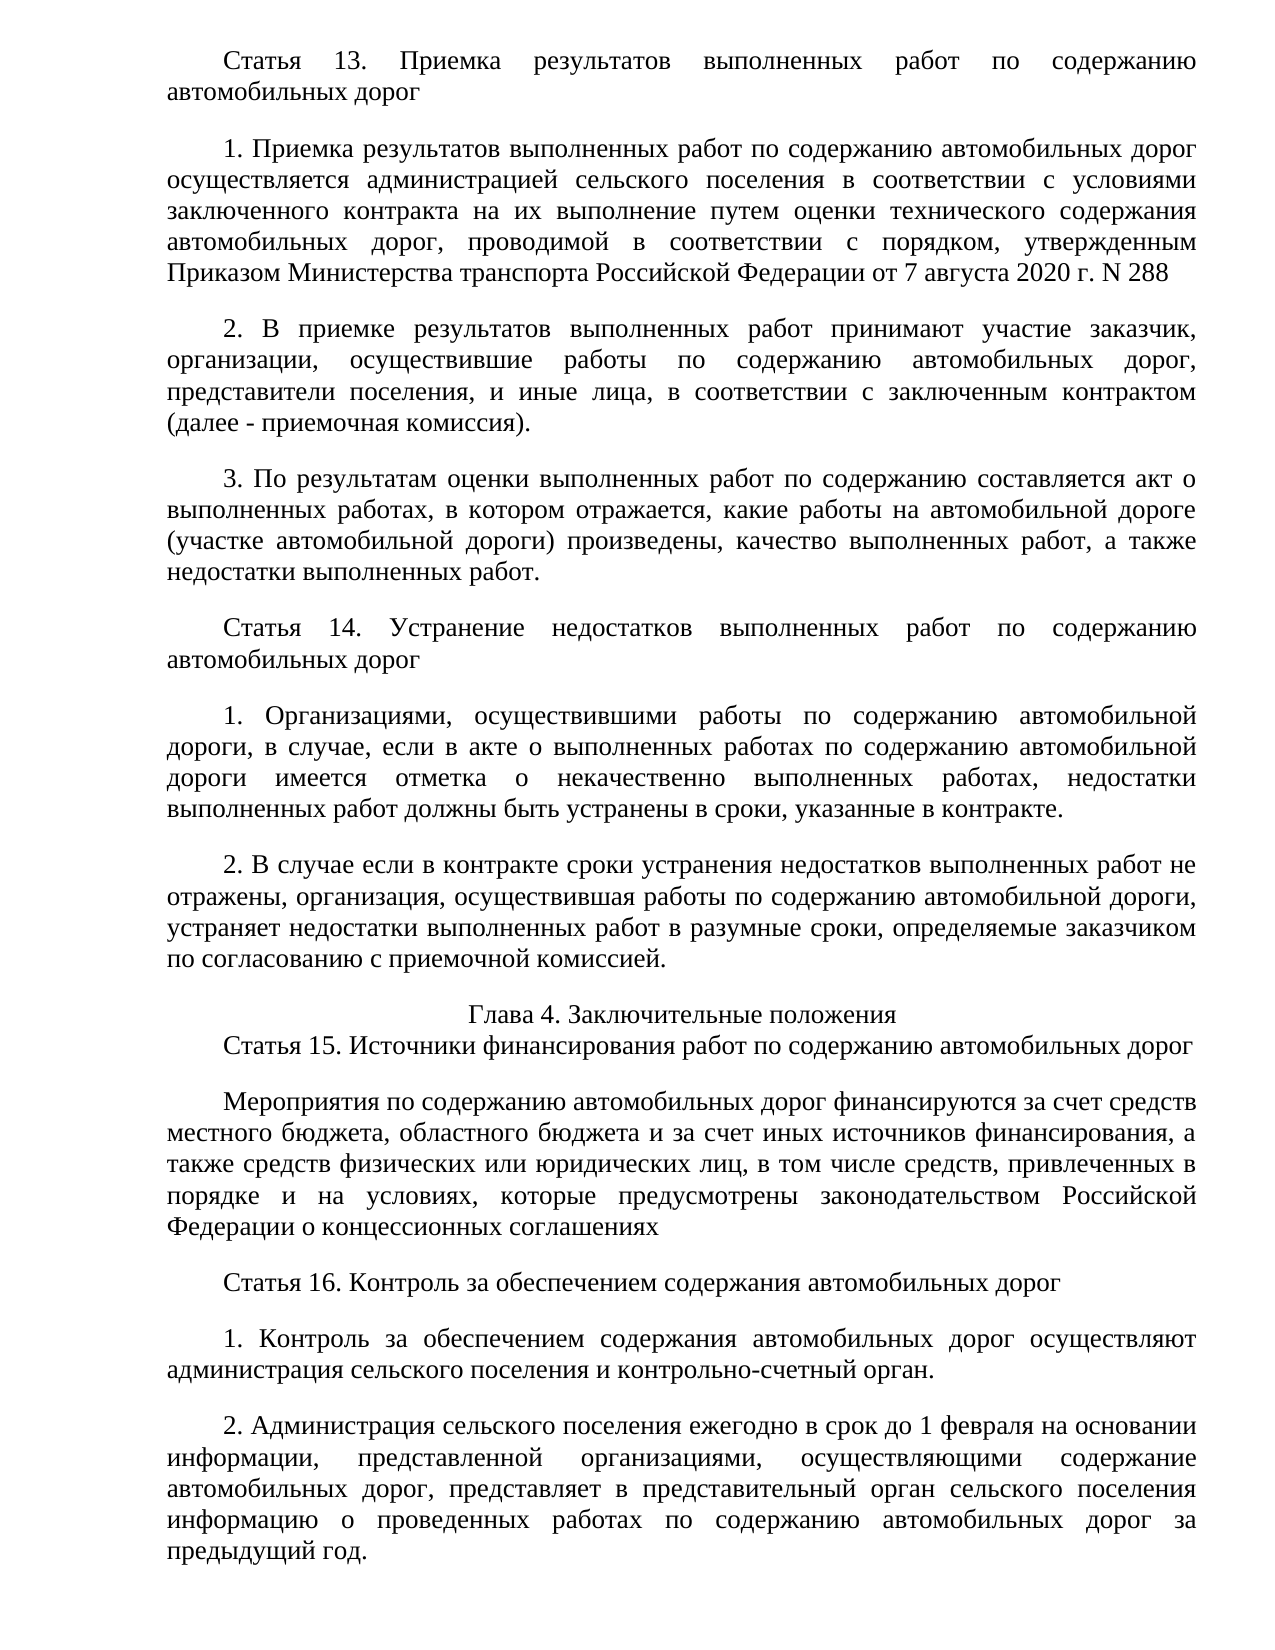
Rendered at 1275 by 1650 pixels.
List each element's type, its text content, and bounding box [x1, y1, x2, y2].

text 2. В случае если в контракте сроки устранения недостатков выполненных работ не отражены, организация, осуществившая работы по содержанию автомобильной дороги, устраняет недостатки выполненных работ в разумные сроки, определяемые заказчиком по согласованию с приемочной комиссией. [167, 848, 1198, 973]
text 2. В приемке результатов выполненных работ принимают участие заказчик, организации, осуществившие работы по содержанию автомобильных дорог, представители поселения, и иные лица, в соответствии с заключенным контрактом (далее - приемочная комиссия). [167, 312, 1198, 437]
text 3. По результатам оценки выполненных работ по содержанию составляется акт о выполненных работах, в котором отражается, какие работы на автомобильной дороге (участке автомобильной дороги) произведены, качество выполненных работ, а также недостатки выполненных работ. [167, 462, 1198, 587]
text Статья 13. Приемка результатов выполненных работ по содержанию автомобильных дорог [167, 44, 1198, 107]
text 1. Приемка результатов выполненных работ по содержанию автомобильных дорог осуществляется администрацией сельского поселения в соответствии с условиями заключенного контракта на их выполнение путем оценки технического содержания автомобильных дорог, проводимой в соответствии с порядком, утвержденным Приказом Министерства транспорта Российской Федерации от 7 августа 2020 г. N 288 [167, 132, 1198, 287]
text Статья 16. Контроль за обеспечением содержания автомобильных дорог [167, 1266, 1198, 1297]
text 1. Организациями, осуществившими работы по содержанию автомобильной дороги, в случае, если в акте о выполненных работах по содержанию автомобильной дороги имеется отметка о некачественно выполненных работах, недостатки выполненных работ должны быть устранены в сроки, указанные в контракте. [167, 699, 1198, 823]
text Мероприятия по содержанию автомобильных дорог финансируются за счет средств местного бюджета, областного бюджета и за счет иных источников финансирования, а также средств физических или юридических лиц, в том числе средств, привлеченных в порядке и на условиях, которые предусмотрены законодательством Российской Федерации о концессионных соглашениях [167, 1085, 1198, 1241]
text Статья 14. Устранение недостатков выполненных работ по содержанию автомобильных дорог [167, 612, 1198, 674]
text Статья 15. Источники финансирования работ по содержанию автомобильных дорог [167, 1029, 1198, 1060]
text 1. Контроль за обеспечением содержания автомобильных дорог осуществляют администрация сельского поселения и контрольно-счетный орган. [167, 1322, 1198, 1384]
text Глава 4. Заключительные положения [167, 998, 1198, 1029]
text 2. Администрация сельского поселения ежегодно в срок до 1 февраля на основании информации, представленной организациями, осуществляющими содержание автомобильных дорог, представляет в представительный орган сельского поселения информацию о проведенных работах по содержанию автомобильных дорог за предыдущий год. [167, 1409, 1198, 1565]
